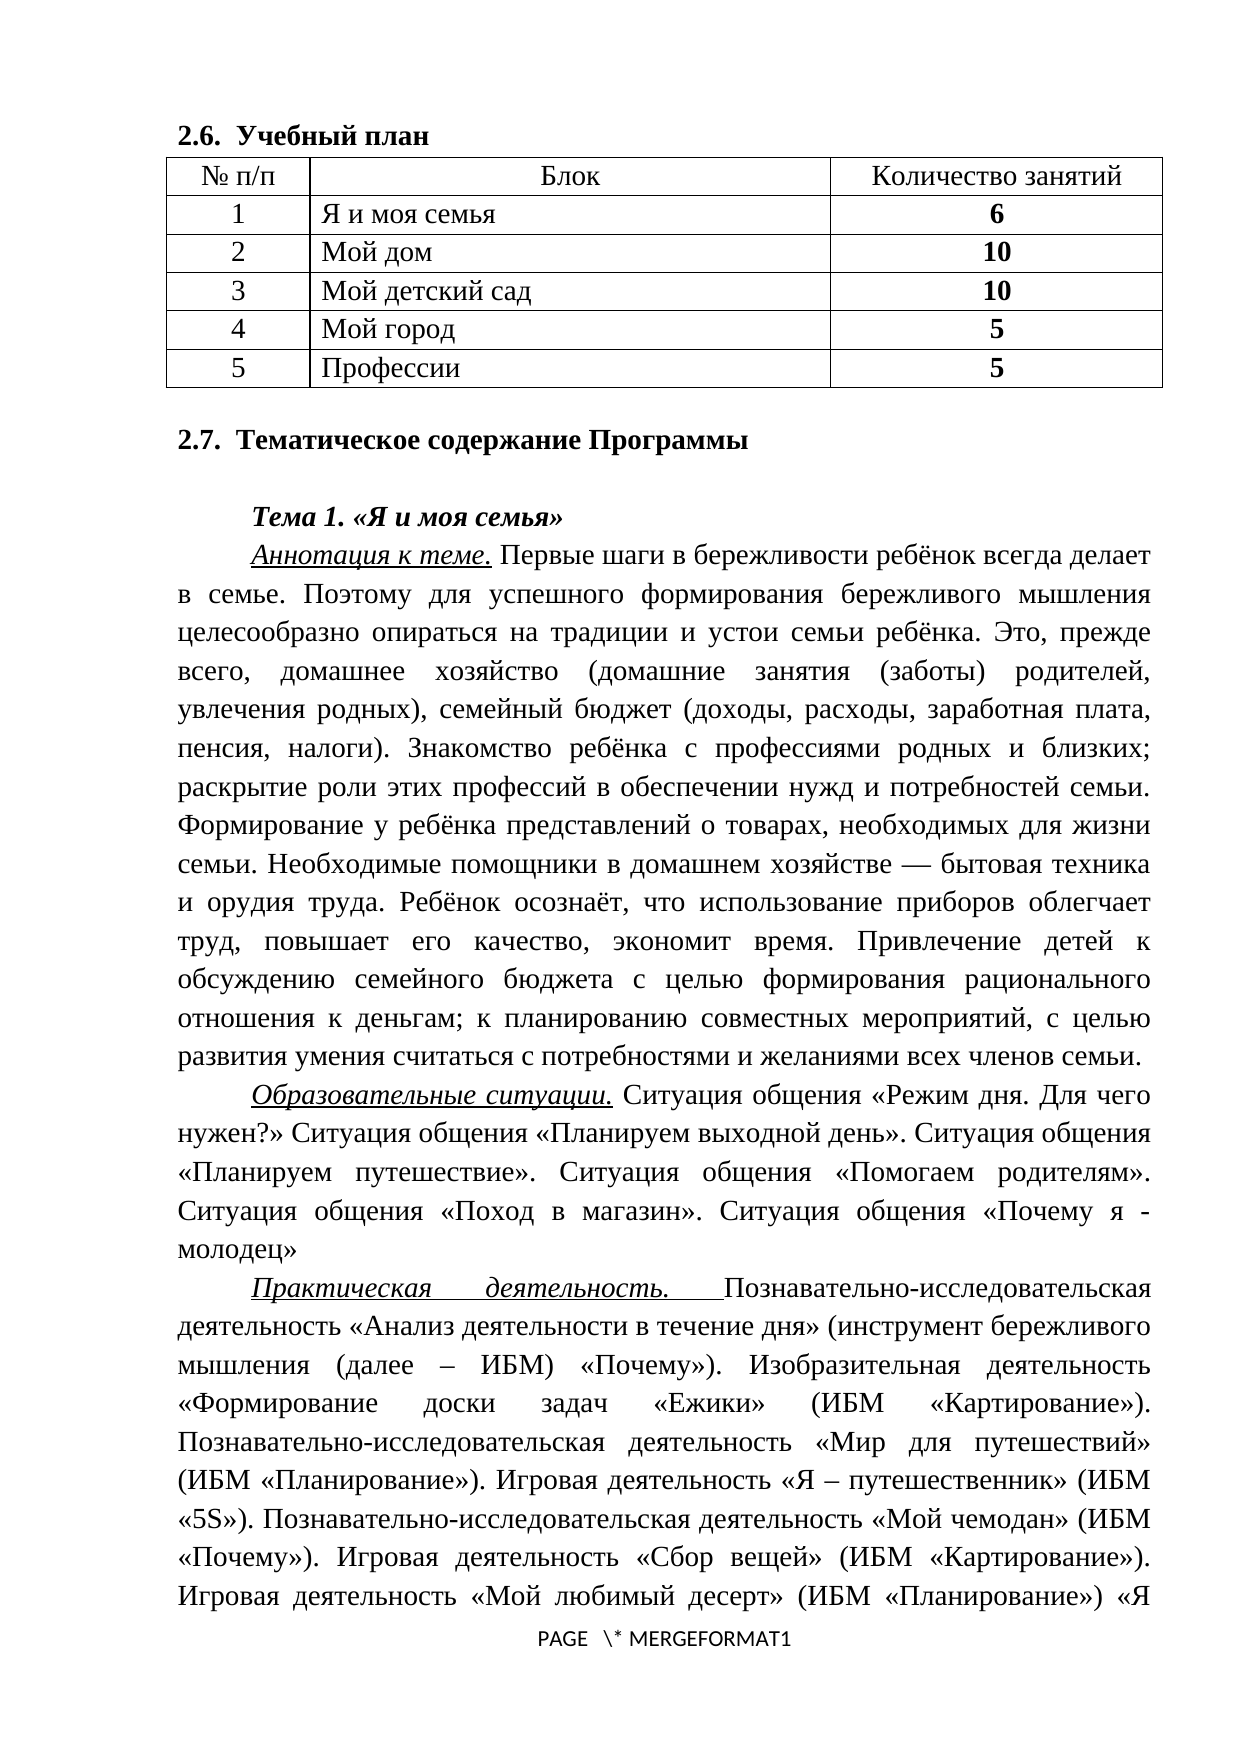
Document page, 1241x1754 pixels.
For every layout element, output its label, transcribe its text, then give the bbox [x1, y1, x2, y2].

text Тема 1. «Я и моя семья» [177, 499, 1152, 532]
table_header Количество занятий [831, 158, 1162, 195]
table_cell 6 [831, 196, 1162, 233]
table_cell 1 [167, 196, 309, 233]
table_cell 2 [167, 235, 309, 272]
table_cell 4 [167, 311, 309, 349]
table_cell 10 [831, 273, 1162, 310]
table_cell Я и моя семья [311, 196, 830, 233]
text 2.6. Учебный план [177, 118, 1152, 152]
table_cell 5 [831, 311, 1162, 349]
table_cell Мой детский сад [311, 273, 830, 310]
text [177, 1270, 1152, 1612]
table_cell Профессии [311, 350, 830, 387]
text Образовательные ситуации. Ситуация общения «Режим дня. Для чего нужен?» Ситуация общения «Планируем выходной день». Ситуация общения «Планируем путешествие». Ситуация общения «Помогаем родителям». Ситуация общения «Поход в магазин». Ситуация общения «Почему я - молодец» [177, 1077, 1152, 1265]
text Аннотация к теме. Первые шаги в бережливости ребёнок всегда делает в семье. Поэтому для успешного формирования бережливого мышления целесообразно опираться на традиции и устои семьи ребёнка. Это, прежде всего, домашнее хозяйство (домашние занятия (заботы) родителей, увлечения родных), семейный бюджет (доходы, расходы, заработная плата, пенсия, налоги). Знакомство ребёнка с профессиями родных и близких; раскрытие роли этих профессий в обеспечении нужд и потребностей семьи. Формирование у ребёнка представлений о товарах, необходимых для жизни семьи. Необходимые помощники в домашнем хозяйстве — бытовая техника и орудия труда. Ребёнок осознаёт, что использование приборов облегчает труд, повышает его качество, экономит время. Привлечение детей к обсуждению семейного бюджета с целью формирования рационального отношения к деньгам; к планированию совместных мероприятий, с целью развития умения считаться с потребностями и желаниями всех членов семьи. [177, 537, 1152, 1072]
table_cell 10 [831, 235, 1162, 272]
table_cell 5 [167, 350, 309, 387]
text 2.7. Тематическое содержание Программы [177, 422, 1152, 455]
table_header Блок [311, 158, 830, 195]
table_cell 5 [831, 350, 1162, 387]
table_cell 3 [167, 273, 309, 310]
table_header № п/п [167, 158, 309, 195]
table_cell Мой город [311, 311, 830, 349]
table_cell Мой дом [311, 235, 830, 272]
